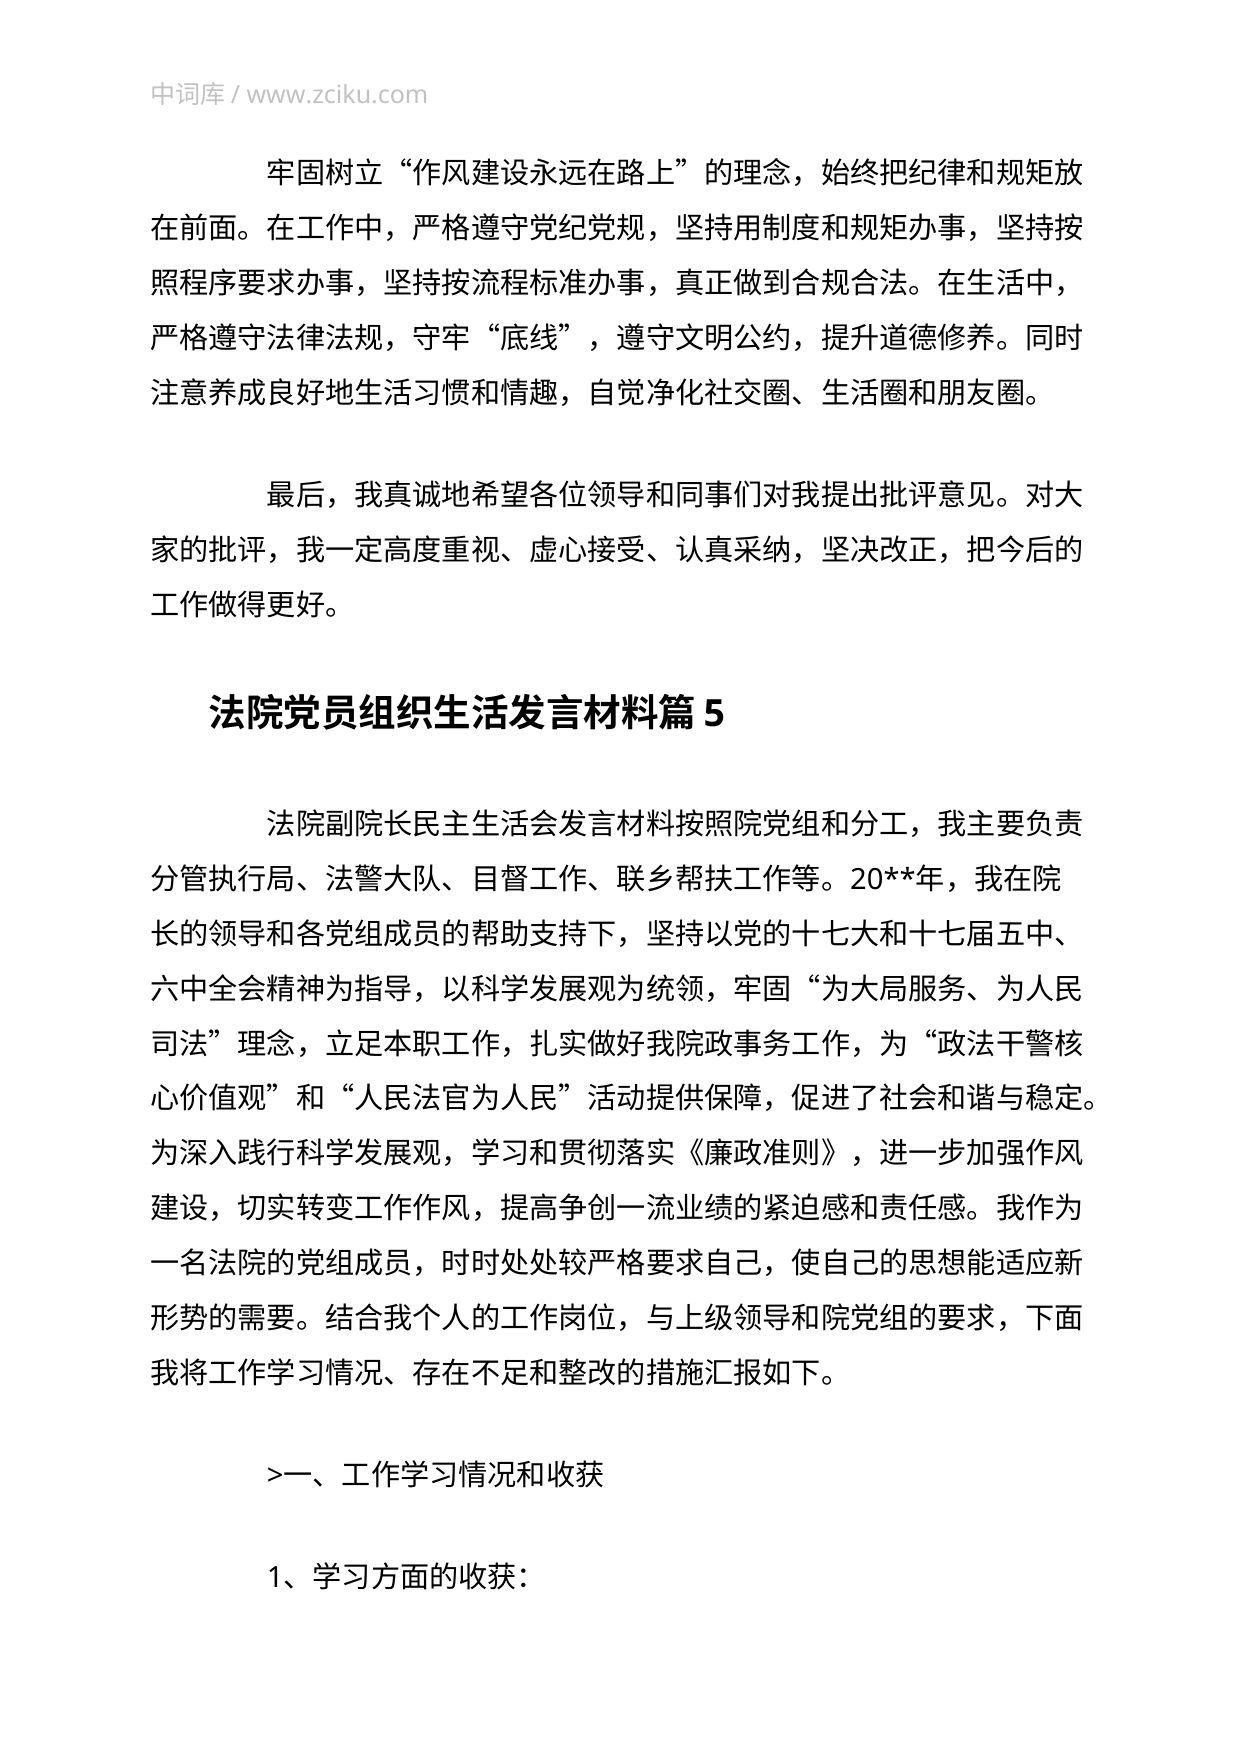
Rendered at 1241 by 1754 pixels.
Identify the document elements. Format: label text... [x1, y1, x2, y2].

text >一、工作学习情况和收获 [150, 1451, 1090, 1494]
text 牢固树立“作风建设永远在路上”的理念，始终把纪律和规矩放在前面。在工作中，严格遵守党纪党规，坚持用制度和规矩办事，坚持按照程序要求办事，坚持按流程标准办事，真正做到合规合法。在生活中，严格遵守法律法规，守牢“底线”，遵守文明公约，提升道德修养。同时注意养成良好地生活习惯和情趣，自觉净化社交圈、生活圈和朋友圈。 [150, 150, 1090, 412]
text 1、学习方面的收获： [150, 1553, 1090, 1596]
text 最后，我真诚地希望各位领导和同事们对我提出批评意见。对大家的批评，我一定高度重视、虚心接受、认真采纳，坚决改正，把今后的工作做得更好。 [150, 471, 1090, 623]
text 法院副院长民主生活会发言材料按照院党组和分工，我主要负责分管执行局、法警大队、目督工作、联乡帮扶工作等。20**年，我在院长的领导和各党组成员的帮助支持下，坚持以党的十七大和十七届五中、六中全会精神为指导，以科学发展观为统领，牢固“为大局服务、为人民司法”理念，立足本职工作，扎实做好我院政事务工作，为“政法干警核心价值观”和“人民法官为人民”活动提供保障，促进了社会和谐与稳定。为深入践行科学发展观，学习和贯彻落实《廉政准则》，进一步加强作风建设，切实转变工作作风，提高争创一流业绩的紧迫感和责任感。我作为一名法院的党组成员，时时处处较严格要求自己，使自己的思想能适应新形势的需要。结合我个人的工作岗位，与上级领导和院党组的要求，下面我将工作学习情况、存在不足和整改的措施汇报如下。 [150, 801, 1090, 1392]
text 法院党员组织生活发言材料篇5 [150, 683, 1090, 737]
